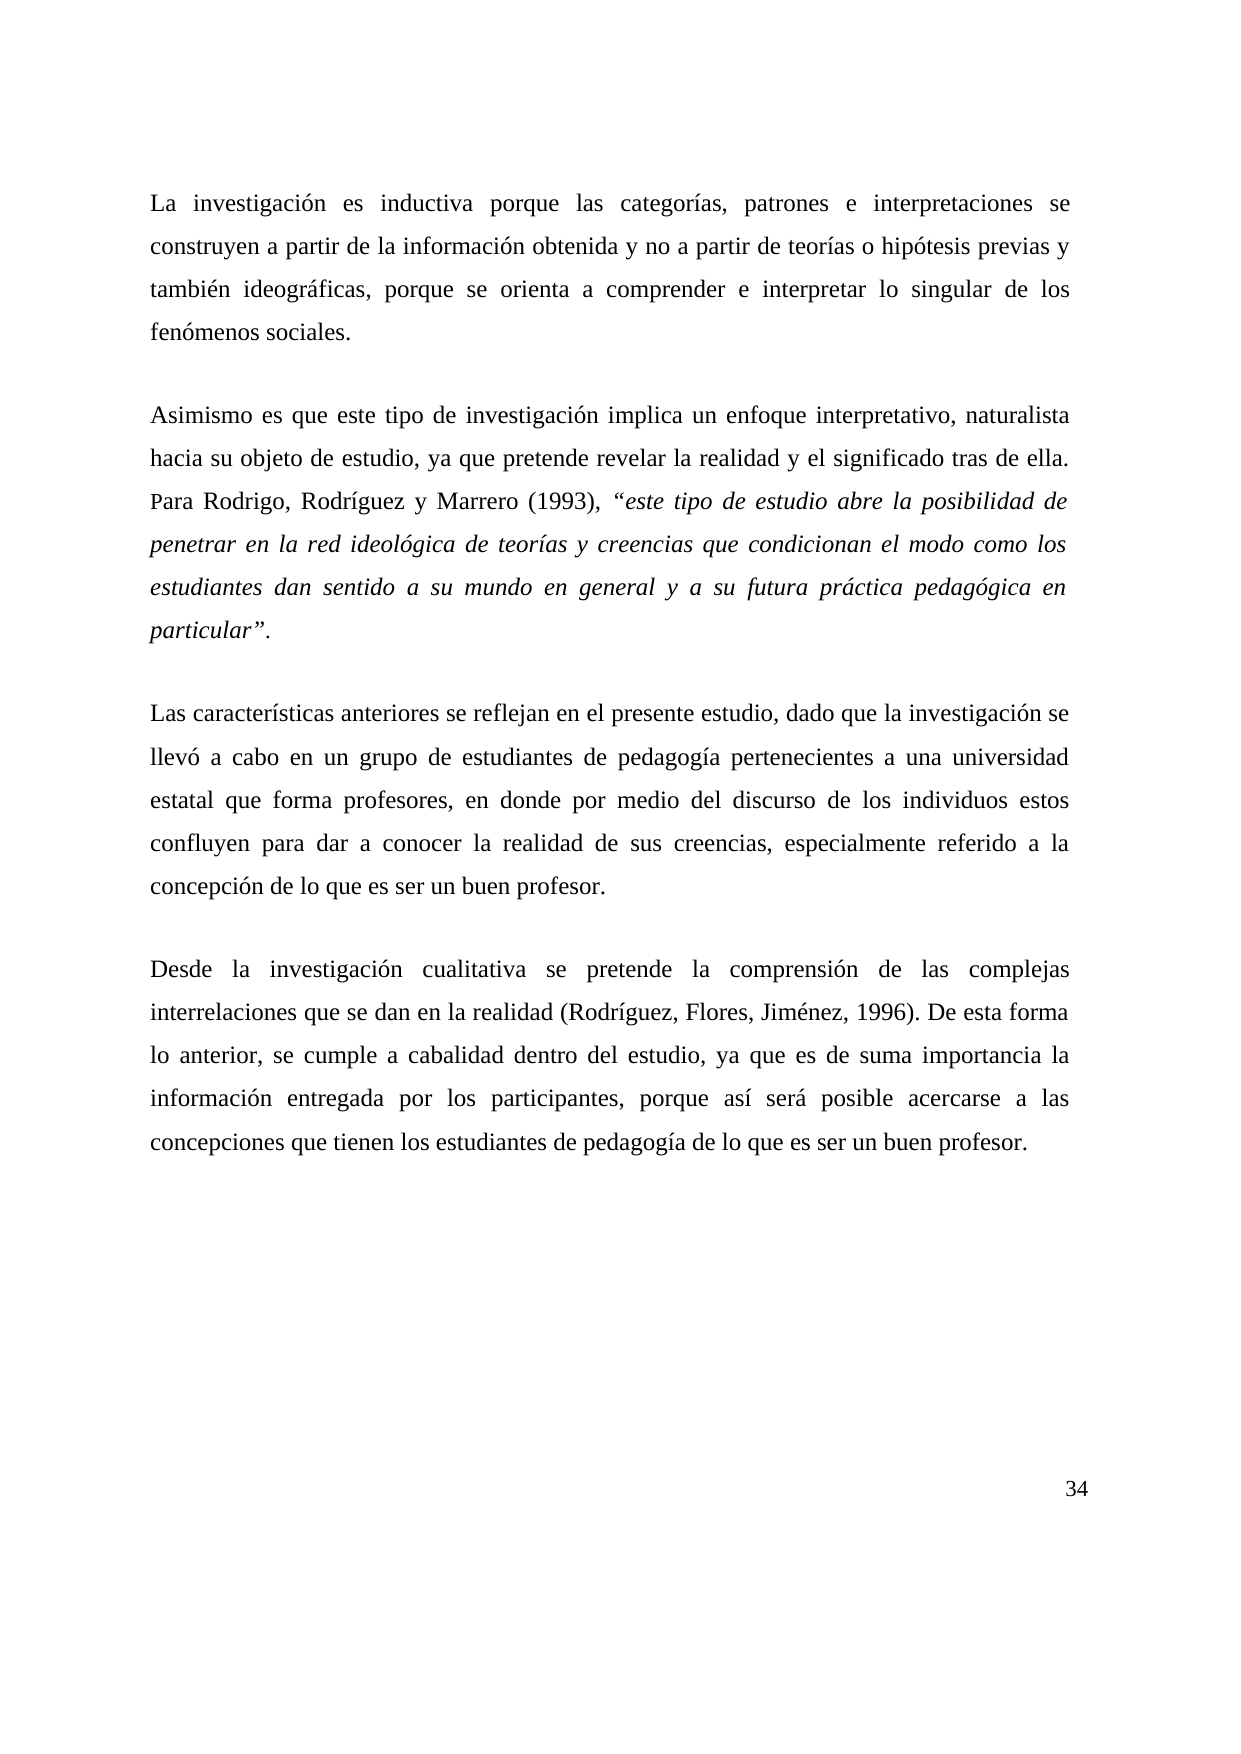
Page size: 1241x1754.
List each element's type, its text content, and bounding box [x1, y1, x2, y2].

text La investigación es inductiva porque las categorías, patrones e interpretaciones se construyen a partir de la información obtenida y no a partir de teorías o hipótesis previas y también ideográficas, porque se orienta a comprender e interpretar lo singular de los fenómenos sociales. [150, 188, 1071, 346]
text Las características anteriores se reflejan en el presente estudio, dado que la investigación se llevó a cabo en un grupo de estudiantes de pedagogía pertenecientes a una universidad estatal que forma profesores, en donde por medio del discurso de los individuos estos confluyen para dar a conocer la realidad de sus creencias, especialmente referido a la concepción de lo que es ser un buen profesor. [150, 698, 1071, 900]
text Asimismo es que este tipo de investigación implica un enfoque interpretativo, naturalista hacia su objeto de estudio, ya que pretende revelar la realidad y el significado tras de ella. Para Rodrigo, Rodríguez y Marrero (1993), “este tipo de estudio abre la posibilidad de penetrar en la red ideológica de teorías y creencias que condicionan el modo como los estudiantes dan sentido a su mundo en general y a su futura práctica pedagógica en particular”. [150, 400, 1071, 644]
text Desde la investigación cualitativa se pretende la comprensión de las complejas interrelaciones que se dan en la realidad (Rodríguez, Flores, Jiménez, 1996). De esta forma lo anterior, se cumple a cabalidad dentro del estudio, ya que es de suma importancia la información entregada por los participantes, porque así será posible acercarse a las concepciones que tienen los estudiantes de pedagogía de lo que es ser un buen profesor. [150, 954, 1070, 1155]
